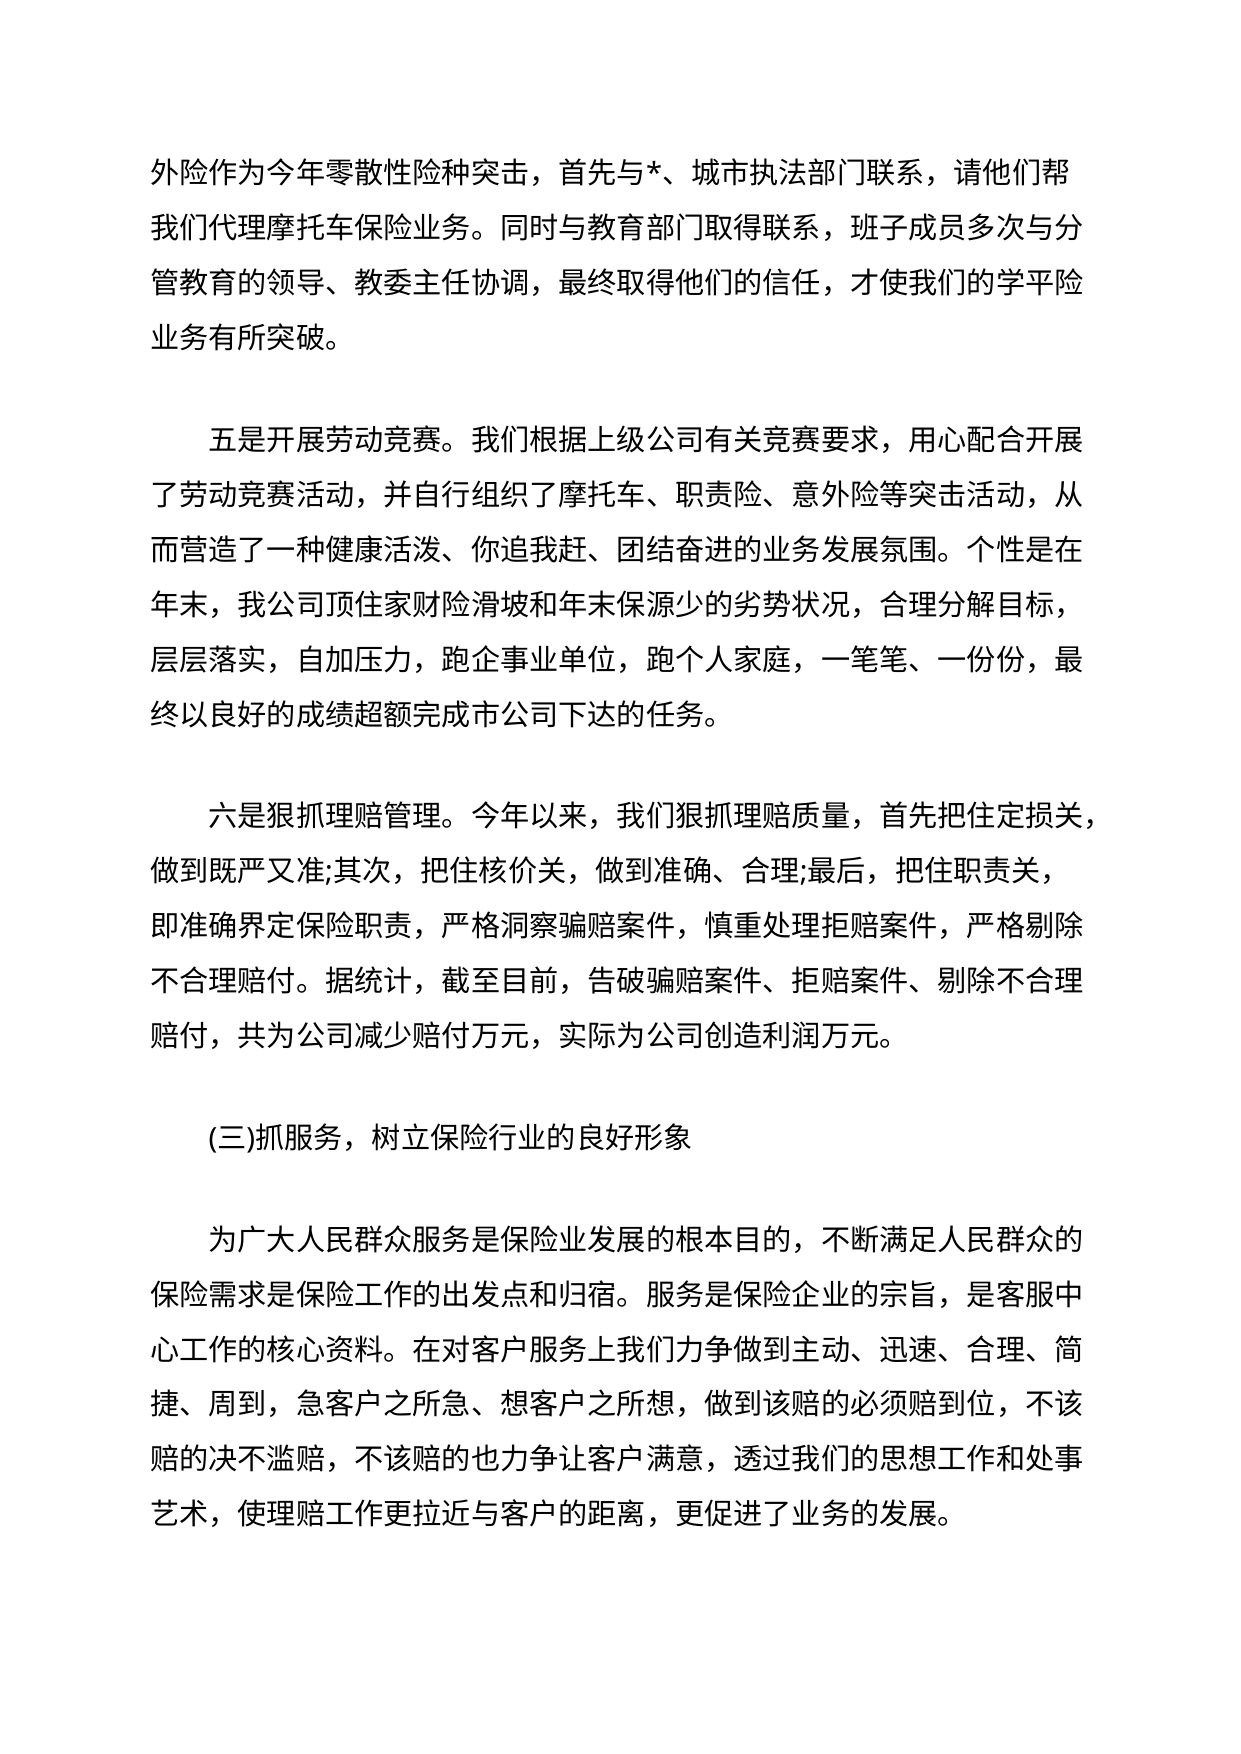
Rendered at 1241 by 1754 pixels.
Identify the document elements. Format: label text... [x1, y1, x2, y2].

text 为广大人民群众服务是保险业发展的根本目的，不断满足人民群众的保险需求是保险工作的出发点和归宿。服务是保险企业的宗旨，是客服中心工作的核心资料。在对客户服务上我们力争做到主动、迅速、合理、简捷、周到，急客户之所急、想客户之所想，做到该赔的必须赔到位，不该赔的决不滥赔，不该赔的也力争让客户满意，透过我们的思想工作和处事艺术，使理赔工作更拉近与客户的距离，更促进了业务的发展。 [150, 1216, 1090, 1533]
text 五是开展劳动竞赛。我们根据上级公司有关竞赛要求，用心配合开展了劳动竞赛活动，并自行组织了摩托车、职责险、意外险等突击活动，从而营造了一种健康活泼、你追我赶、团结奋进的业务发展氛围。个性是在年末，我公司顶住家财险滑坡和年末保源少的劣势状况，合理分解目标，层层落实，自加压力，跑企事业单位，跑个人家庭，一笔笔、一份份，最终以良好的成绩超额完成市公司下达的任务。 [150, 417, 1090, 733]
text 六是狠抓理赔管理。今年以来，我们狠抓理赔质量，首先把住定损关，做到既严又准;其次，把住核价关，做到准确、合理;最后，把住职责关，即准确界定保险职责，严格洞察骗赔案件，慎重处理拒赔案件，严格剔除不合理赔付。据统计，截至目前，告破骗赔案件、拒赔案件、剔除不合理赔付，共为公司减少赔付万元，实际为公司创造利润万元。 [150, 793, 1090, 1055]
text (三)抓服务，树立保险行业的良好形象 [150, 1114, 1090, 1157]
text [150, 150, 1090, 357]
